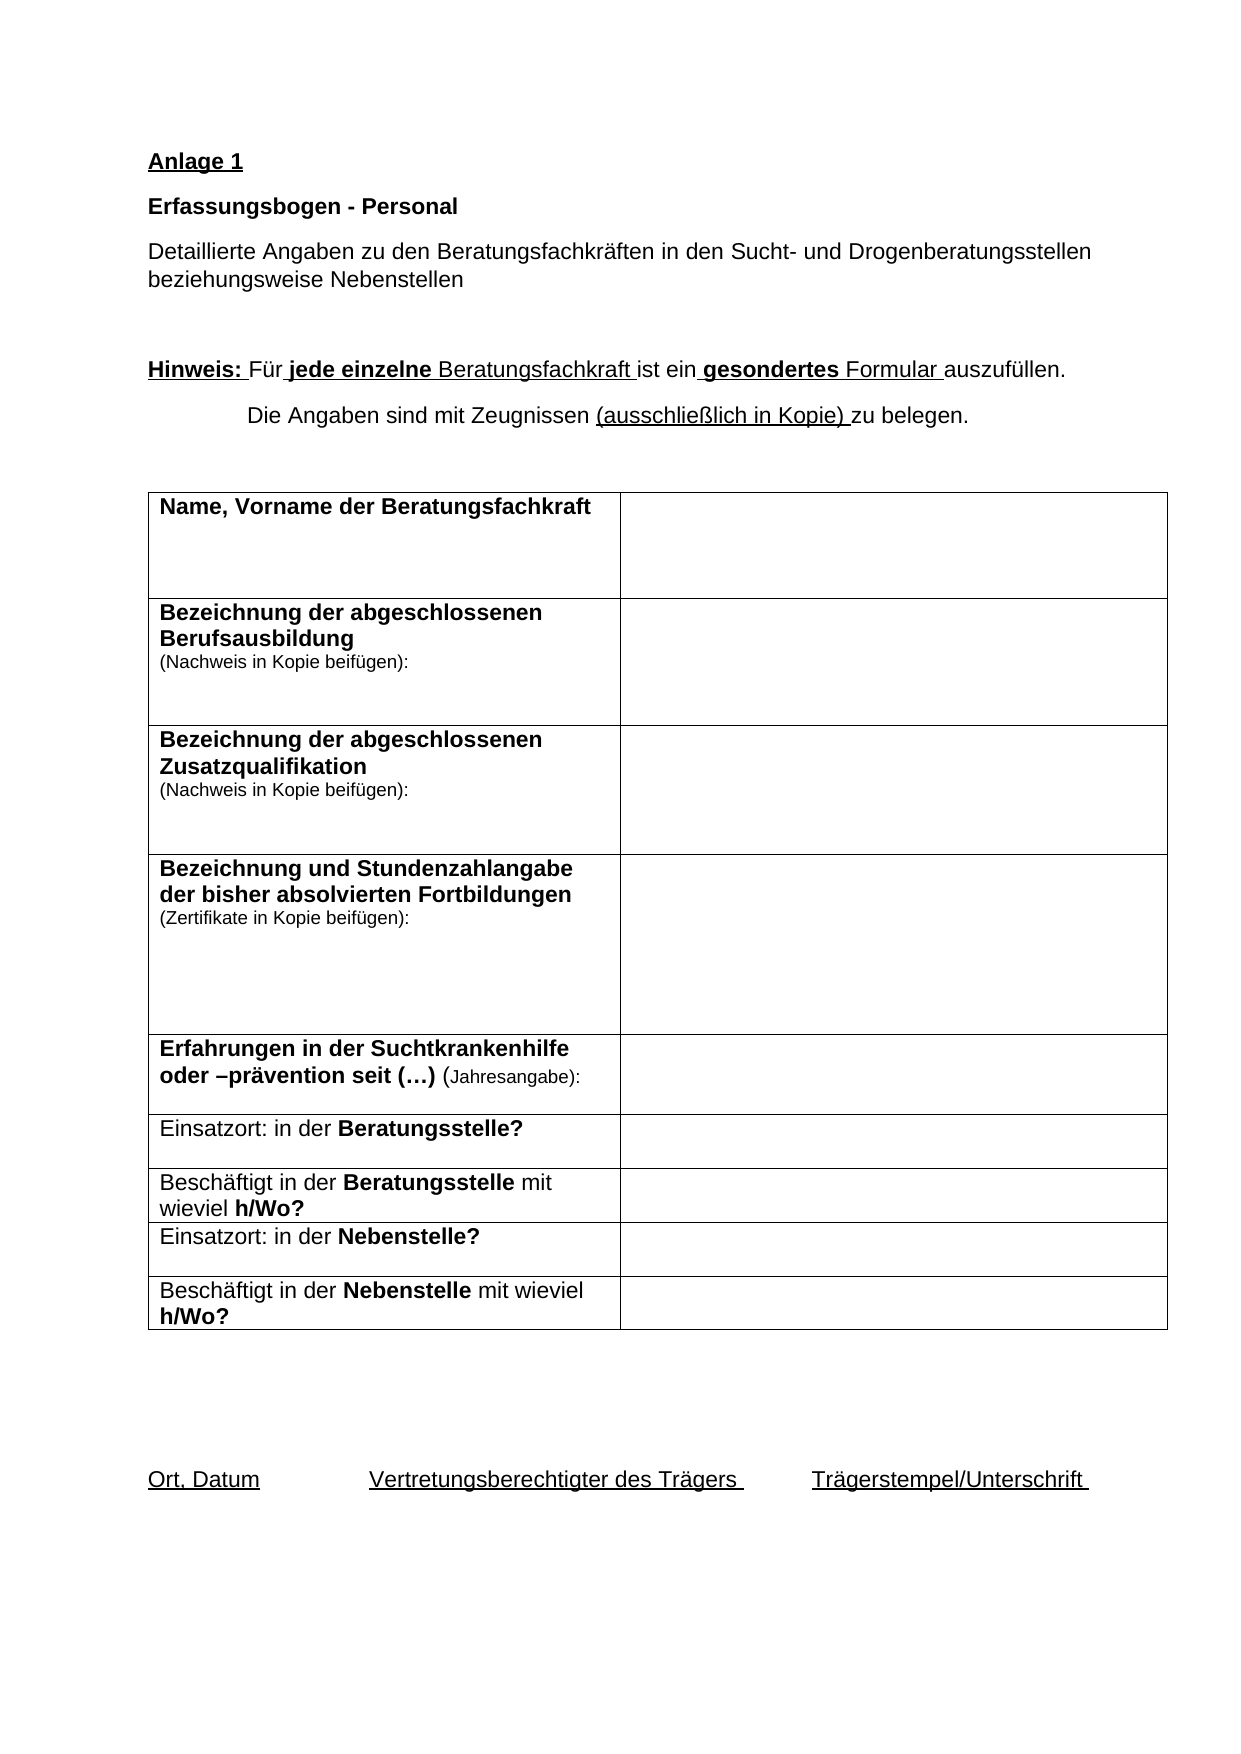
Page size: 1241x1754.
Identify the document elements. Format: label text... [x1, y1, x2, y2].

text Erfassungsbogen - Personal [148, 193, 1093, 219]
table_cell Beschäftigt in der Beratungsstelle mit wieviel h/Wo? [149, 1169, 620, 1222]
table_header Name, Vorname der Beratungsfachkraft [149, 493, 620, 597]
table_cell [621, 599, 1167, 725]
table_cell [621, 1169, 1167, 1222]
text Hinweis: Für jede einzelne Beratungsfachkraft ist ein gesondertes Formular auszufüllen. [148, 356, 1093, 383]
text Ort, Datum Vertretungsberechtigter des Trägers Trägerstempel/Unterschrift [148, 1466, 1093, 1492]
table_cell [621, 1035, 1167, 1114]
table_cell Erfahrungen in der Suchtkrankenhilfe oder –prävention seit (…) (Jahresangabe): [149, 1035, 620, 1114]
table_cell Einsatzort: in der Nebenstelle? [149, 1223, 620, 1276]
table_cell Bezeichnung der abgeschlossenen Zusatzqualifikation (Nachweis in Kopie beifügen): [149, 726, 620, 853]
table_cell [621, 726, 1167, 853]
table_cell Beschäftigt in der Nebenstelle mit wieviel h/Wo? [149, 1277, 620, 1329]
table_cell Bezeichnung der abgeschlossenen Berufsausbildung (Nachweis in Kopie beifügen): [149, 599, 620, 725]
text Anlage 1 [148, 148, 1093, 174]
table_cell [621, 855, 1167, 1034]
table_cell [621, 1223, 1167, 1276]
table_cell Einsatzort: in der Beratungsstelle? [149, 1115, 620, 1168]
table_cell [621, 1115, 1167, 1168]
table_cell Bezeichnung und Stundenzahlangabe der bisher absolvierten Fortbildungen (Zertifikate in Kopie beifügen): [149, 855, 620, 1034]
table_header [621, 493, 1167, 597]
text Detaillierte Angaben zu den Beratungsfachkräften in den Sucht- und Drogenberatungsstellen beziehungsweise Nebenstellen [148, 238, 1093, 293]
text Die Angaben sind mit Zeugnissen (ausschließlich in Kopie) zu belegen. [148, 402, 1093, 428]
table_cell [621, 1277, 1167, 1329]
